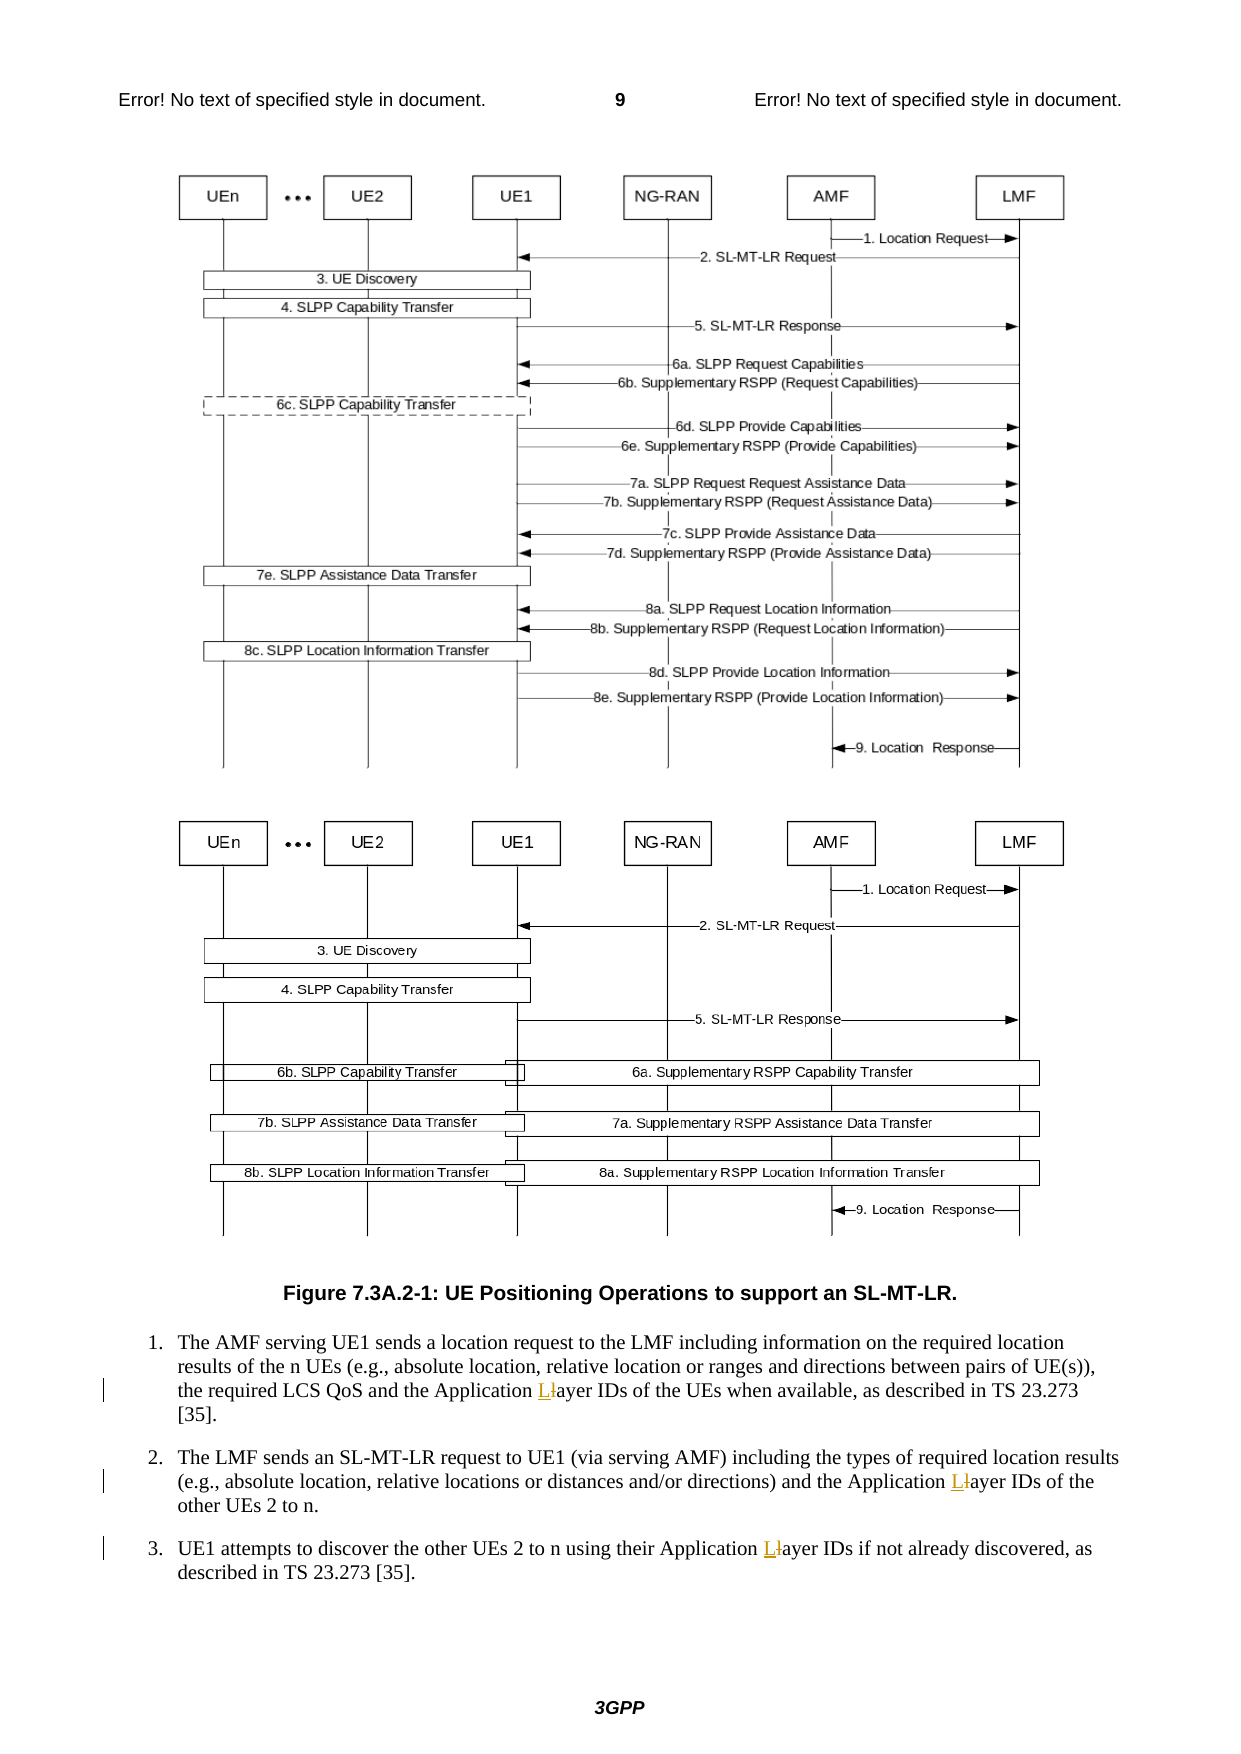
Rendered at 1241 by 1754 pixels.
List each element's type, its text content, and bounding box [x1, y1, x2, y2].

text 2. The LMF sends an SL-MT-LR request to UE1 (via serving AMF) including the types of required location results (e.g., absolute location, relative locations or distances and/or directions) and the Application ayer IDs of the other UEs 2 to n. [148, 1445, 1122, 1517]
text 1. The AMF serving UE1 sends a location request to the LMF including information on the required location results of the n UEs (e.g., absolute location, relative location or ranges and directions between pairs of UE(s)), the required LCS QoS and the Application ayer IDs of the UEs when available, as described in TS 23.273 [35]. [148, 1330, 1122, 1426]
text Figure 7.3A.2-1: UE Positioning Operations to support an SL-MT-LR. [118, 1281, 1122, 1305]
text 3. UE1 attempts to discover the other UEs 2 to n using their Application ayer IDs if not already discovered, as described in TS 23.273 [35]. [148, 1536, 1122, 1584]
